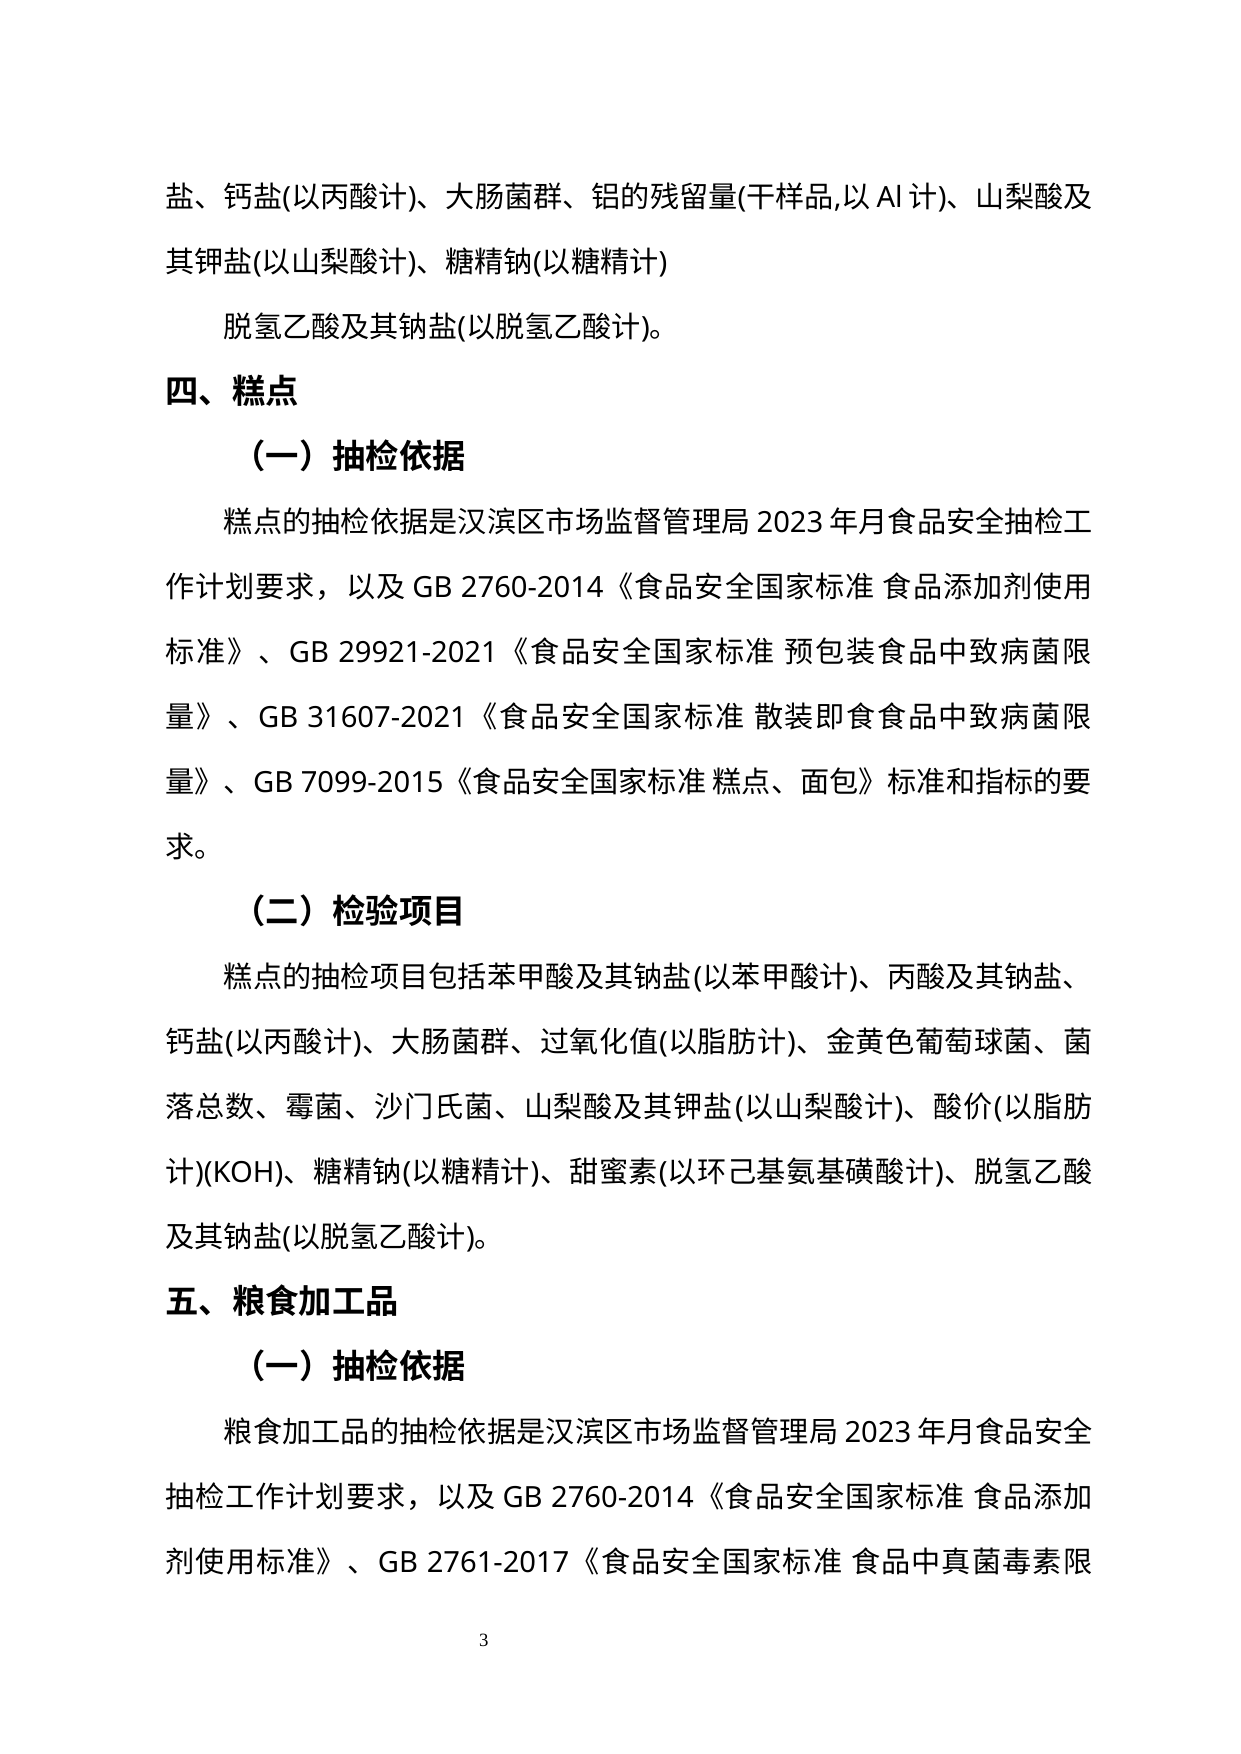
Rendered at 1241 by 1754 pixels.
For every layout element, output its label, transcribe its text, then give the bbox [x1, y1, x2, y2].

text 脱氢乙酸及其钠盐(以脱氢乙酸计)。 [165, 292, 1093, 357]
list （一）抽检依据 [165, 1332, 1093, 1397]
list （一）抽检依据 [165, 422, 1093, 487]
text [165, 162, 1093, 292]
text 糕点的抽检依据是汉滨区市场监督管理局2023年月食品安全抽检工作计划要求，以及GB 2760-2014《食品安全国家标准 食品添加剂使用标准》、GB 29921-2021《食品安全国家标准 预包装食品中致病菌限量》、GB 31607-2021《食品安全国家标准 散装即食食品中致病菌限量》、GB 7099-2015《食品安全国家标准 糕点、面包》标准和指标的要求。 [165, 487, 1093, 877]
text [165, 1397, 1093, 1592]
text 糕点的抽检项目包括苯甲酸及其钠盐(以苯甲酸计)、丙酸及其钠盐、钙盐(以丙酸计)、大肠菌群、过氧化值(以脂肪计)、金黄色葡萄球菌、菌落总数、霉菌、沙门氏菌、山梨酸及其钾盐(以山梨酸计)、酸价(以脂肪计)(KOH)、糖精钠(以糖精计)、甜蜜素(以环己基氨基磺酸计)、脱氢乙酸及其钠盐(以脱氢乙酸计)。 [165, 942, 1093, 1267]
list 糕点 [165, 357, 1093, 422]
list （二）检验项目 [165, 877, 1093, 942]
list 粮食加工品 [165, 1267, 1093, 1332]
